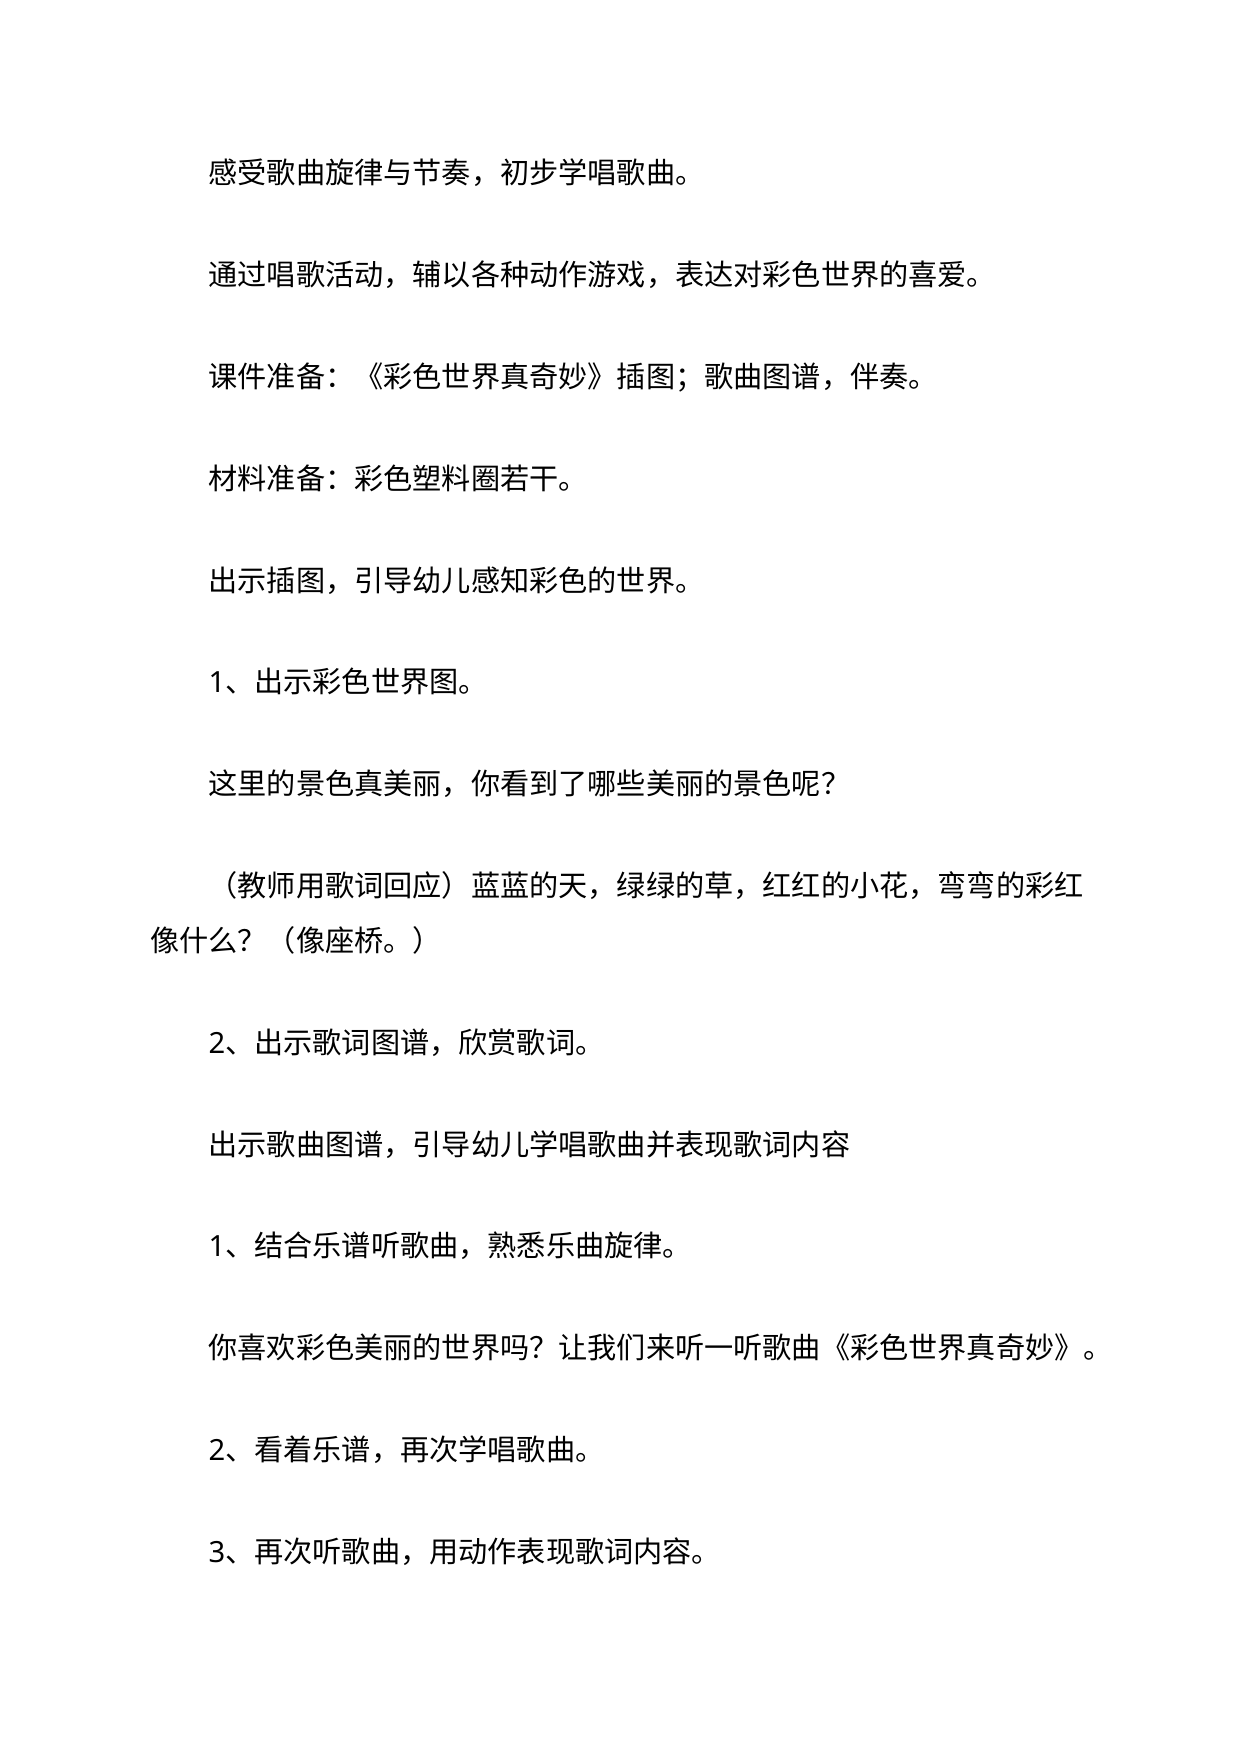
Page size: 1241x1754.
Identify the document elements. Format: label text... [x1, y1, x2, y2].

text 课件准备：《彩色世界真奇妙》插图；歌曲图谱，伴奏。 [150, 353, 1090, 396]
text 1、结合乐谱听歌曲，熟悉乐曲旋律。 [150, 1223, 1090, 1265]
text 2、出示歌词图谱，欣赏歌词。 [150, 1019, 1090, 1062]
text 这里的景色真美丽，你看到了哪些美丽的景色呢？ [150, 761, 1090, 803]
text 通过唱歌活动，辅以各种动作游戏，表达对彩色世界的喜爱。 [150, 252, 1090, 294]
text 材料准备：彩色塑料圈若干。 [150, 455, 1090, 498]
text 1、出示彩色世界图。 [150, 659, 1090, 701]
text 你喜欢彩色美丽的世界吗？让我们来听一听歌曲《彩色世界真奇妙》。 [150, 1325, 1090, 1367]
text 2、看着乐谱，再次学唱歌曲。 [150, 1427, 1090, 1469]
text 感受歌曲旋律与节奏，初步学唱歌曲。 [150, 150, 1090, 192]
text 出示插图，引导幼儿感知彩色的世界。 [150, 557, 1090, 599]
text （教师用歌词回应）蓝蓝的天，绿绿的草，红红的小花，弯弯的彩红像什么？（像座桥。） [150, 863, 1090, 960]
text 3、再次听歌曲，用动作表现歌词内容。 [150, 1529, 1090, 1571]
text 出示歌曲图谱，引导幼儿学唱歌曲并表现歌词内容 [150, 1121, 1090, 1163]
